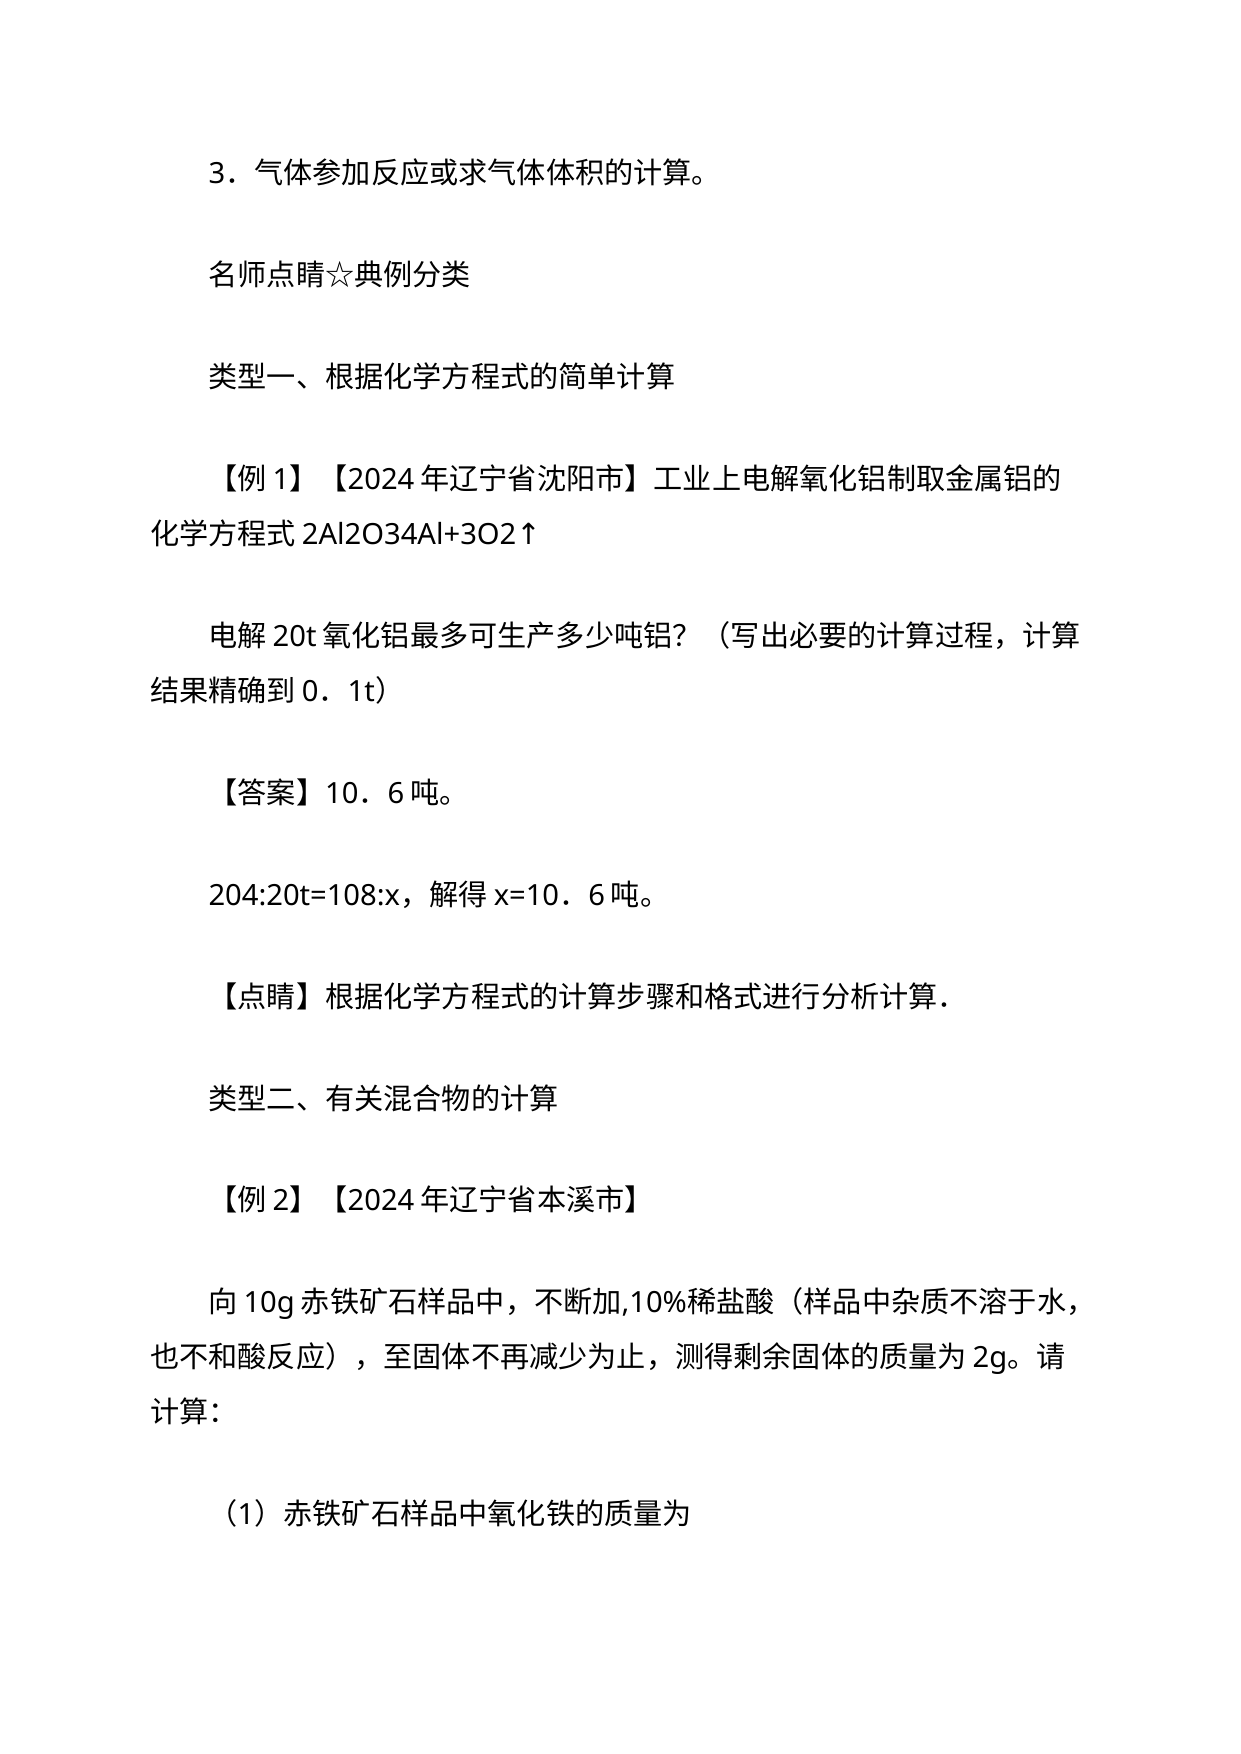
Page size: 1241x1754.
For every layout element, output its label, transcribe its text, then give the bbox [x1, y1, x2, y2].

text 类型一、根据化学方程式的简单计算 [150, 354, 1090, 396]
text 向10g赤铁矿石样品中，不断加,10%稀盐酸（样品中杂质不溶于水，也不和酸反应），至固体不再减少为止，测得剩余固体的质量为2g。请计算： [150, 1279, 1090, 1431]
text 【点睛】根据化学方程式的计算步骤和格式进行分析计算． [150, 973, 1090, 1016]
text 3．气体参加反应或求气体体积的计算。 [150, 150, 1090, 192]
text 名师点睛☆典例分类 [150, 252, 1090, 294]
text （1）赤铁矿石样品中氧化铁的质量为 [150, 1491, 1090, 1533]
text 电解20t氧化铝最多可生产多少吨铝？（写出必要的计算过程，计算结果精确到0．1t） [150, 612, 1090, 710]
text 类型二、有关混合物的计算 [150, 1075, 1090, 1117]
text 【例1】【2024年辽宁省沈阳市】工业上电解氧化铝制取金属铝的化学方程式2Al2O34Al+3O2↑ [150, 456, 1090, 553]
text 204:20t=108:x，解得x=10．6吨。 [150, 871, 1090, 914]
text 【例2】【2024年辽宁省本溪市】 [150, 1177, 1090, 1219]
text 【答案】10．6吨。 [150, 769, 1090, 812]
